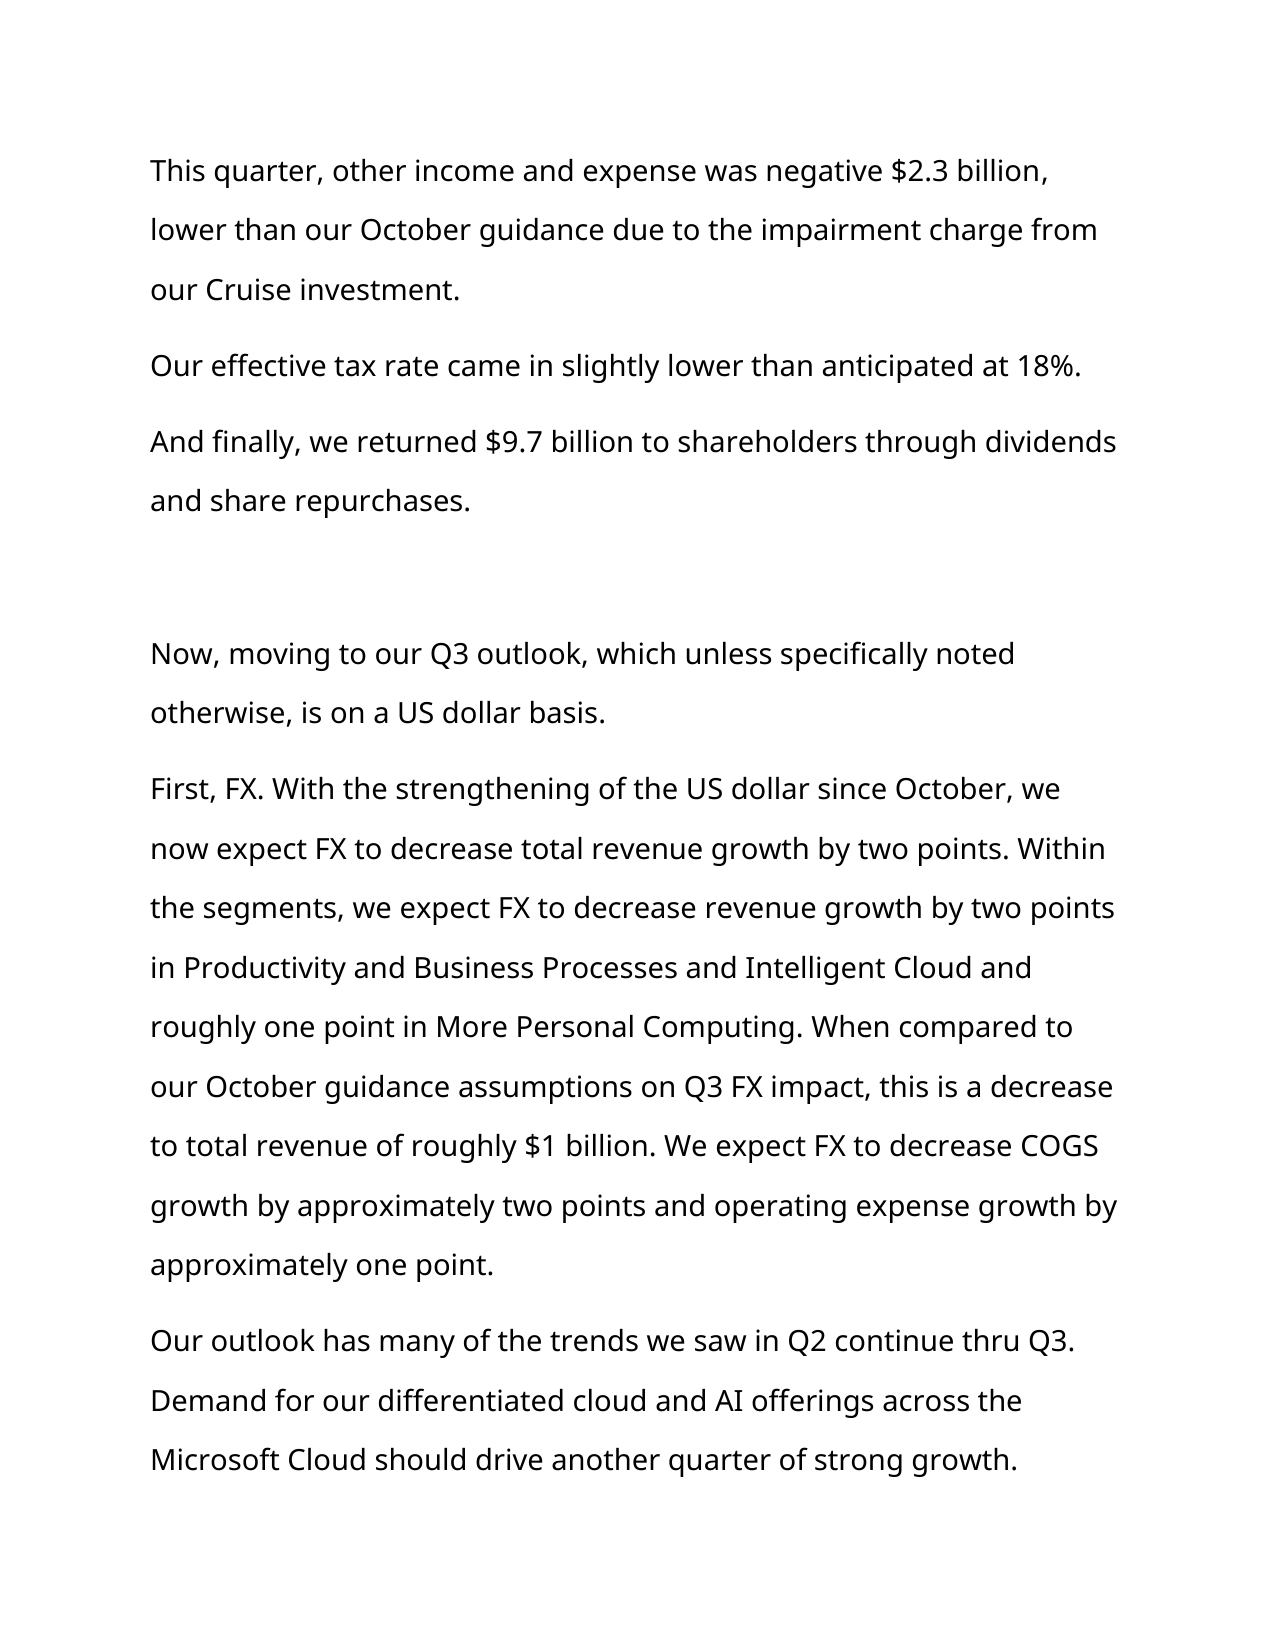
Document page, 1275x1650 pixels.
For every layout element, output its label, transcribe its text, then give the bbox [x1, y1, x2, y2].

text This quarter, other income and expense was negative $2.3 billion, lower than our October guidance due to the impairment charge from our Cruise investment. [150, 150, 1125, 309]
text And finally, we returned $9.7 billion to shareholders through dividends and share repurchases. [150, 421, 1125, 520]
text First, FX. With the strengthening of the US dollar since October, we now expect FX to decrease total revenue growth by two points. Within the segments, we expect FX to decrease revenue growth by two points in Productivity and Business Processes and Intelligent Cloud and roughly one point in More Personal Computing. When compared to our October guidance assumptions on Q3 FX impact, this is a decrease to total revenue of roughly $1 billion. We expect FX to decrease COGS growth by approximately two points and operating expense growth by approximately one point. [150, 769, 1125, 1284]
text Our effective tax rate came in slightly lower than anticipated at 18%. [150, 345, 1125, 385]
text Our outlook has many of the trends we saw in Q2 continue thru Q3. Demand for our differentiated cloud and AI offerings across the Microsoft Cloud should drive another quarter of strong growth. [150, 1321, 1125, 1479]
text Now, moving to our Q3 outlook, which unless specifically noted otherwise, is on a US dollar basis. [150, 633, 1125, 732]
